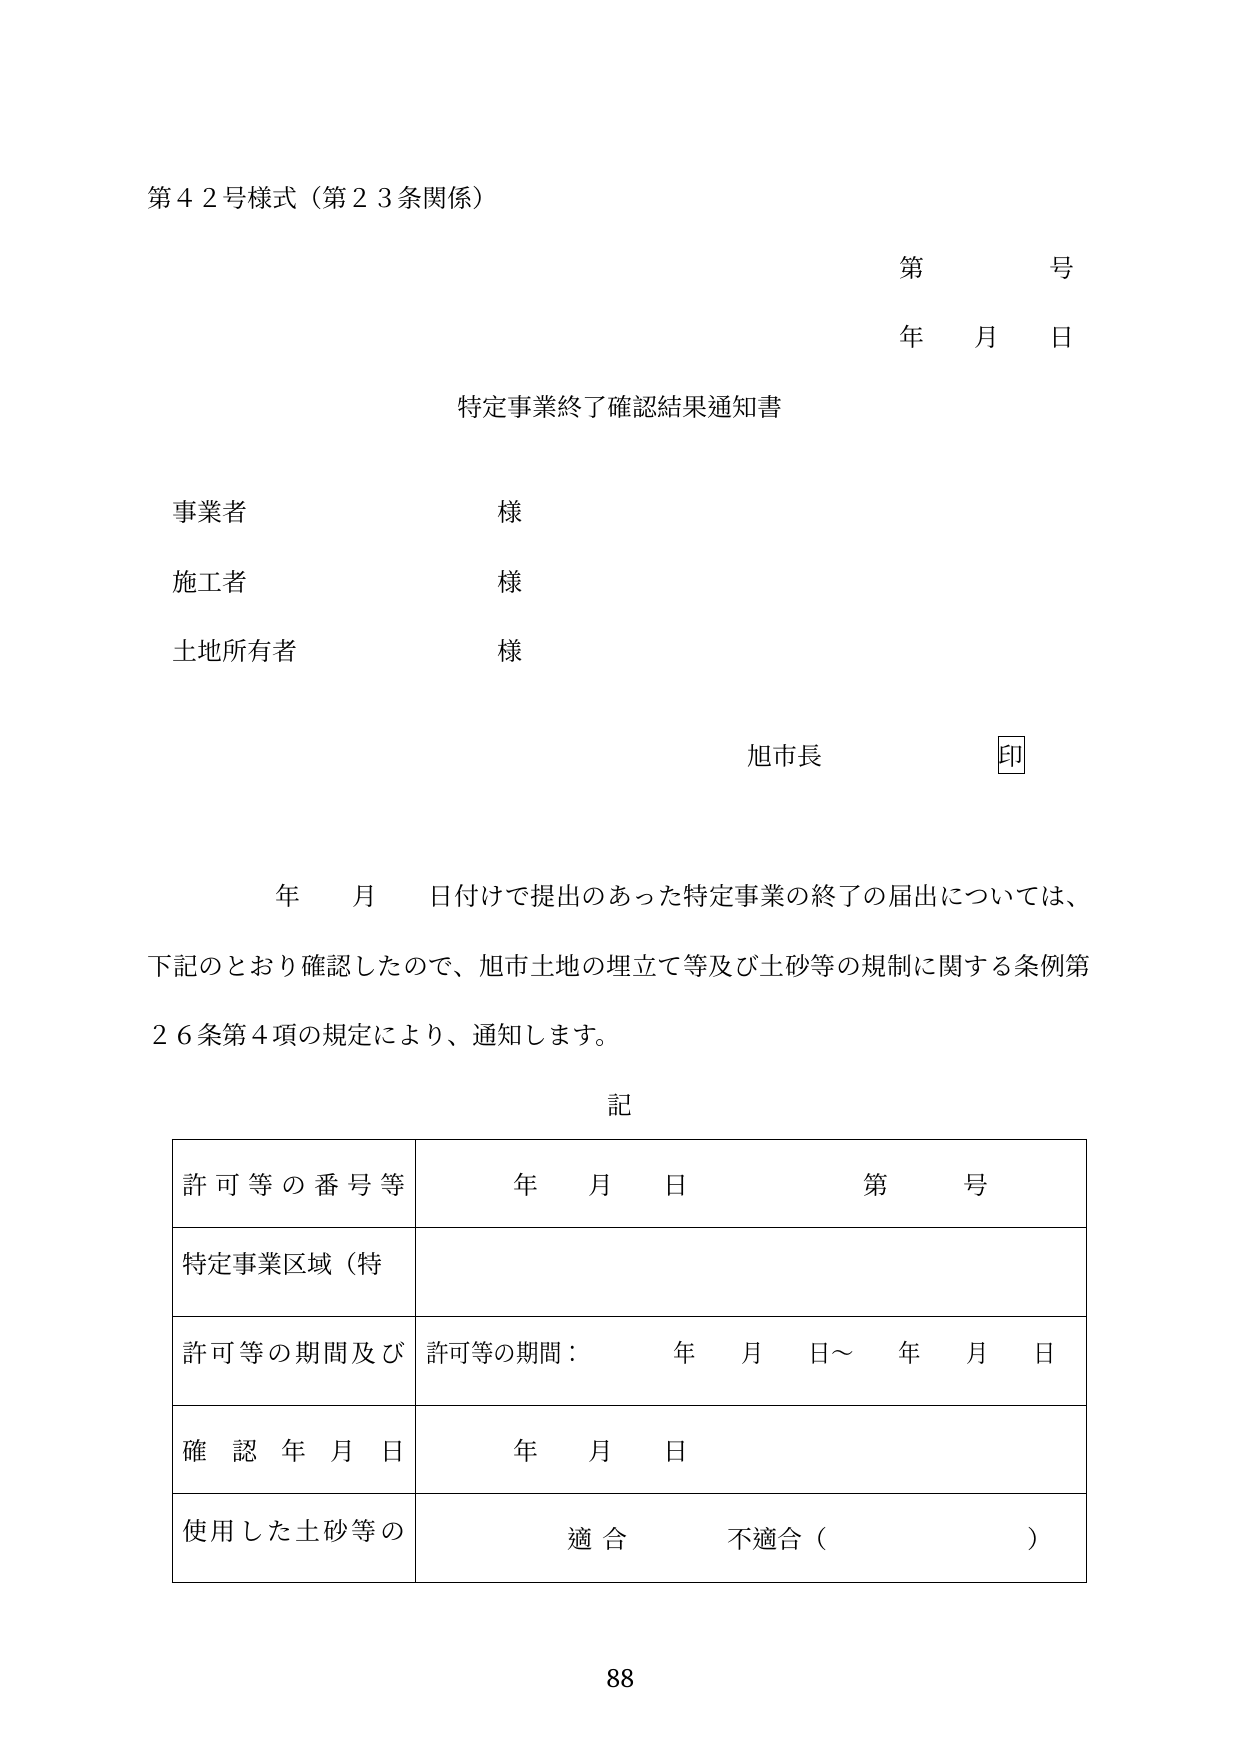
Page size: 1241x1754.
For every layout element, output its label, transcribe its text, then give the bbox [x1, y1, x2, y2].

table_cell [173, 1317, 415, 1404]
text 事業者 様 [148, 476, 1092, 545]
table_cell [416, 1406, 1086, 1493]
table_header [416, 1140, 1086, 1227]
text 年 月 日付けで提出のあった特定事業の終了の届出については、下記のとおり確認したので、旭市土地の埋立て等及び土砂等の規制に関する条例第２６条第４項の規定により、通知します。 [148, 859, 1092, 1069]
text 年 月 日 [148, 301, 1074, 371]
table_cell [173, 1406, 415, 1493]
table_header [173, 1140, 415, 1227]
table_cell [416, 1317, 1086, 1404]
text 記 [148, 1069, 1092, 1139]
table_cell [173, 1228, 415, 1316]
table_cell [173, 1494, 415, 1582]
text 第 号 [148, 231, 1074, 301]
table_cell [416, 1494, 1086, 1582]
text 第４２号様式（第２３条関係） [148, 162, 1092, 231]
text 特定事業終了確認結果通知書 [148, 371, 1092, 441]
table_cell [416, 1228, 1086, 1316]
text 旭市長 印 [148, 720, 1098, 790]
text 施工者 様 [148, 545, 1092, 615]
text 土地所有者 様 [148, 615, 1092, 685]
